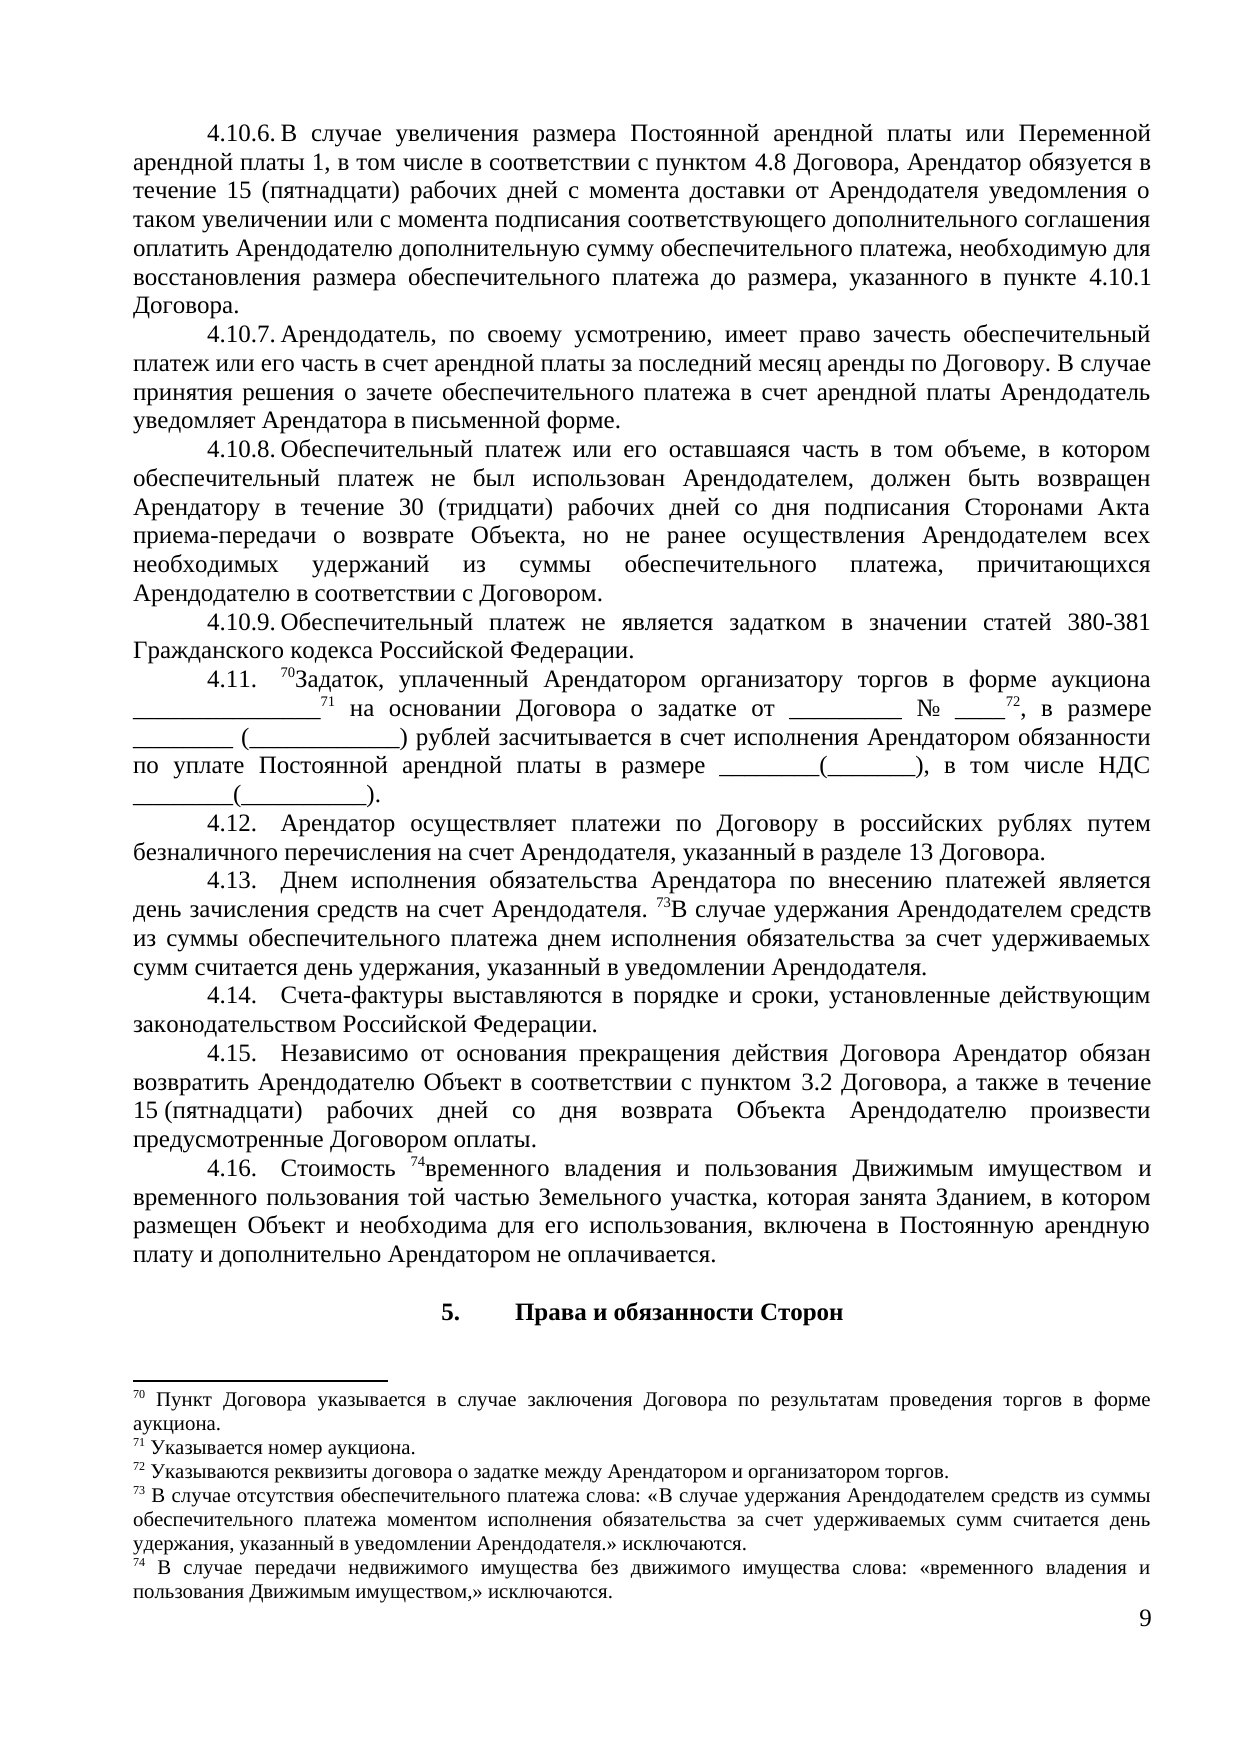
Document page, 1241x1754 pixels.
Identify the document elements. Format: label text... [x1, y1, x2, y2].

list Арендодатель, по своему усмотрению, имеет право зачесть обеспечительный платеж или его часть в счет арендной платы за последний месяц аренды по Договору. В случае принятия решения о зачете обеспечительного платежа в счет арендной платы Арендодатель уведомляет Арендатора в письменной форме. [133, 319, 1152, 434]
list Обеспечительный платеж не является задатком в значении статей 380-381 Гражданского кодекса Российской Федерации. [133, 607, 1152, 664]
list Днем исполнения обязательства Арендатора по внесению платежей является день зачисления средств на счет Арендодателя. В случае удержания Арендодателем средств из суммы обеспечительного платежа днем исполнения обязательства за счет удерживаемых сумм считается день удержания, указанный в уведомлении Арендодателя. [133, 866, 1152, 981]
list В случае увеличения размера Постоянной арендной платы или Переменной арендной платы 1, в том числе в соответствии с пунктом 4.8 Договора, Арендатор обязуется в течение 15 (пятнадцати) рабочих дней с момента доставки от Арендодателя уведомления о таком увеличении или с момента подписания соответствующего дополнительного соглашения оплатить Арендодателю дополнительную сумму обеспечительного платежа, необходимую для восстановления размера обеспечительного платежа до размера, указанного в пункте 4.10.1 Договора. [133, 118, 1152, 319]
list Задаток, уплаченный Арендатором организатору торгов в форме аукциона _______________ на основании Договора о задатке от _________ № ____, в размере ________ (____________) рублей засчитывается в счет исполнения Арендатором обязанности по уплате Постоянной арендной платы в размере ________(_______), в том числе НДС ________(__________). [133, 664, 1152, 808]
list Арендатор осуществляет платежи по Договору в российских рублях путем безналичного перечисления на счет Арендодателя, указанный в разделе 13 Договора. [133, 808, 1152, 866]
list Независимо от основания прекращения действия Договора Арендатор обязан возвратить Арендодателю Объект в соответствии с пунктом 3.2 Договора, а также в течение 15 (пятнадцати) рабочих дней со дня возврата Объекта Арендодателю произвести предусмотренные Договором оплаты. [133, 1038, 1152, 1153]
list Обеспечительный платеж или его оставшаяся часть в том объеме, в котором обеспечительный платеж не был использован Арендодателем, должен быть возвращен Арендатору в течение 30 (тридцати) рабочих дней со дня подписания Сторонами Акта приема-передачи о возврате Объекта, но не ранее осуществления Арендодателем всех необходимых удержаний из суммы обеспечительного платежа, причитающихся Арендодателю в соответствии с Договором. [133, 434, 1152, 607]
list Права и обязанности Сторон [133, 1297, 1152, 1326]
list Стоимость временного владения и пользования Движимым имуществом и временного пользования той частью Земельного участка, которая занята Зданием, в котором размещен Объект и необходима для его использования, включена в Постоянную арендную плату и дополнительно Арендатором не оплачивается. [133, 1153, 1152, 1268]
list Счета-фактуры выставляются в порядке и сроки, установленные действующим законодательством Российской Федерации. [133, 981, 1152, 1038]
